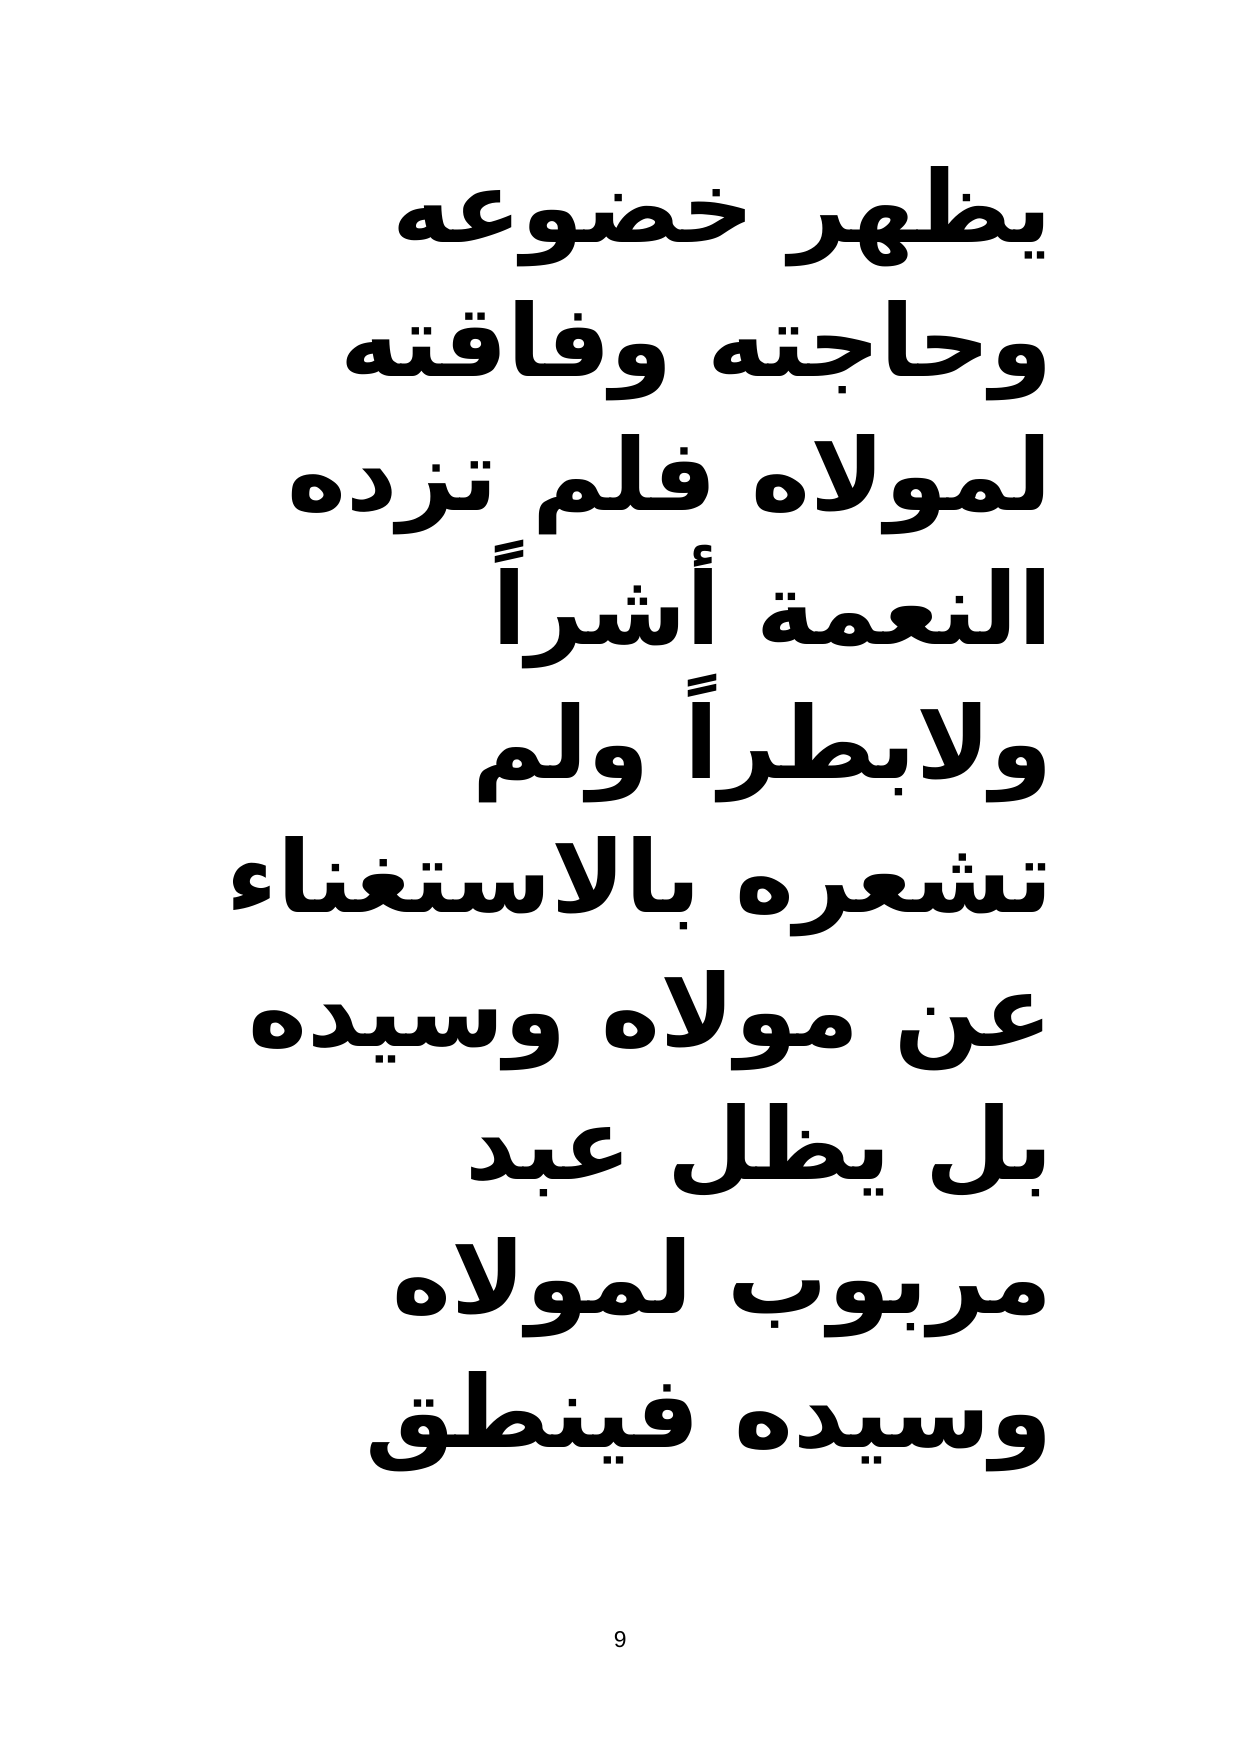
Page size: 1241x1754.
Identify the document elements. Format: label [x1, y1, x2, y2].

text [187, 150, 1053, 1471]
